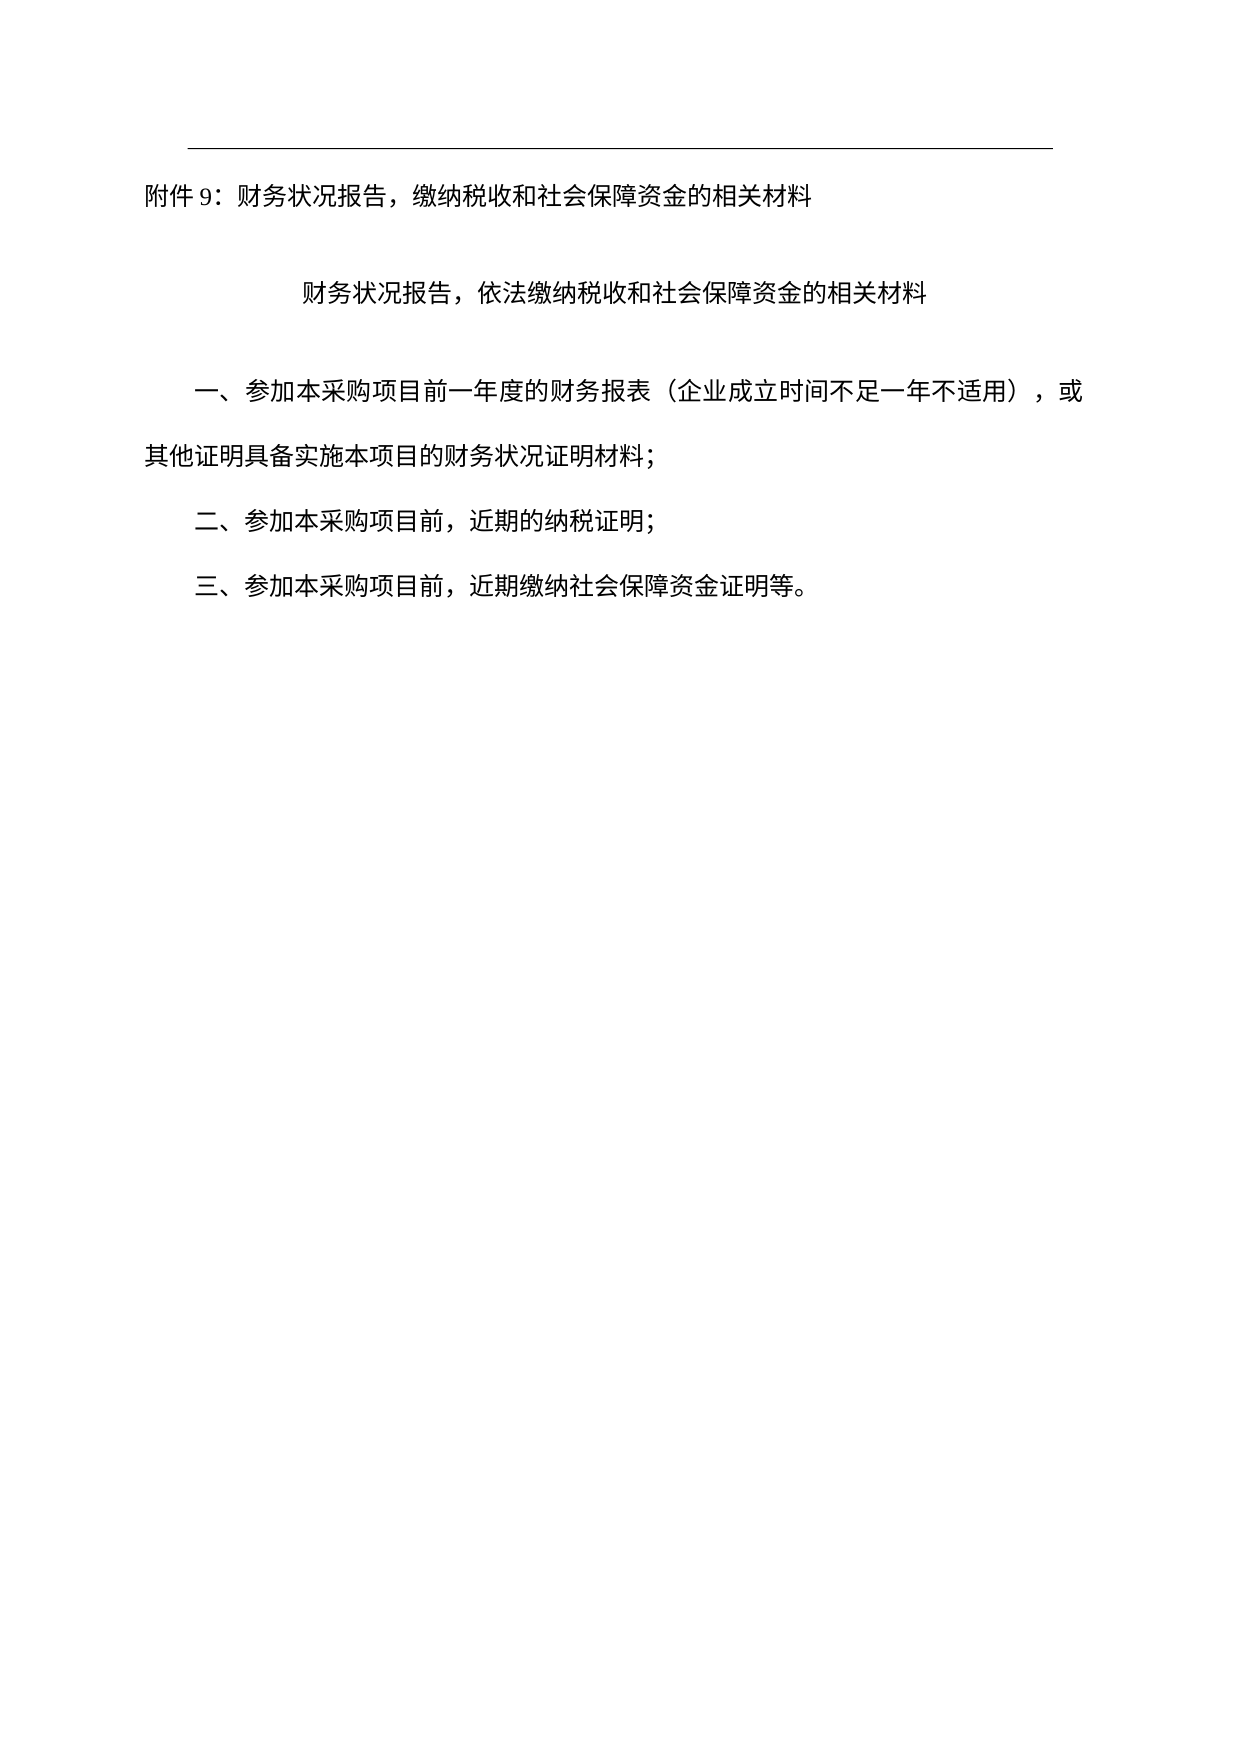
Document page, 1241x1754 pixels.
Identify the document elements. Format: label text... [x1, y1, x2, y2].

text 附件9：财务状况报告，缴纳税收和社会保障资金的相关材料 [144, 162, 1086, 227]
text 二、参加本采购项目前，近期的纳税证明； [144, 487, 1086, 552]
text 一、参加本采购项目前一年度的财务报表（企业成立时间不足一年不适用），或其他证明具备实施本项目的财务状况证明材料； [144, 357, 1086, 487]
text 三、参加本采购项目前，近期缴纳社会保障资金证明等。附件10：履行合同所必需的设备和专业技术能力的证明材料 [144, 552, 1086, 617]
text 财务状况报告，依法缴纳税收和社会保障资金的相关材料 [144, 259, 1086, 324]
